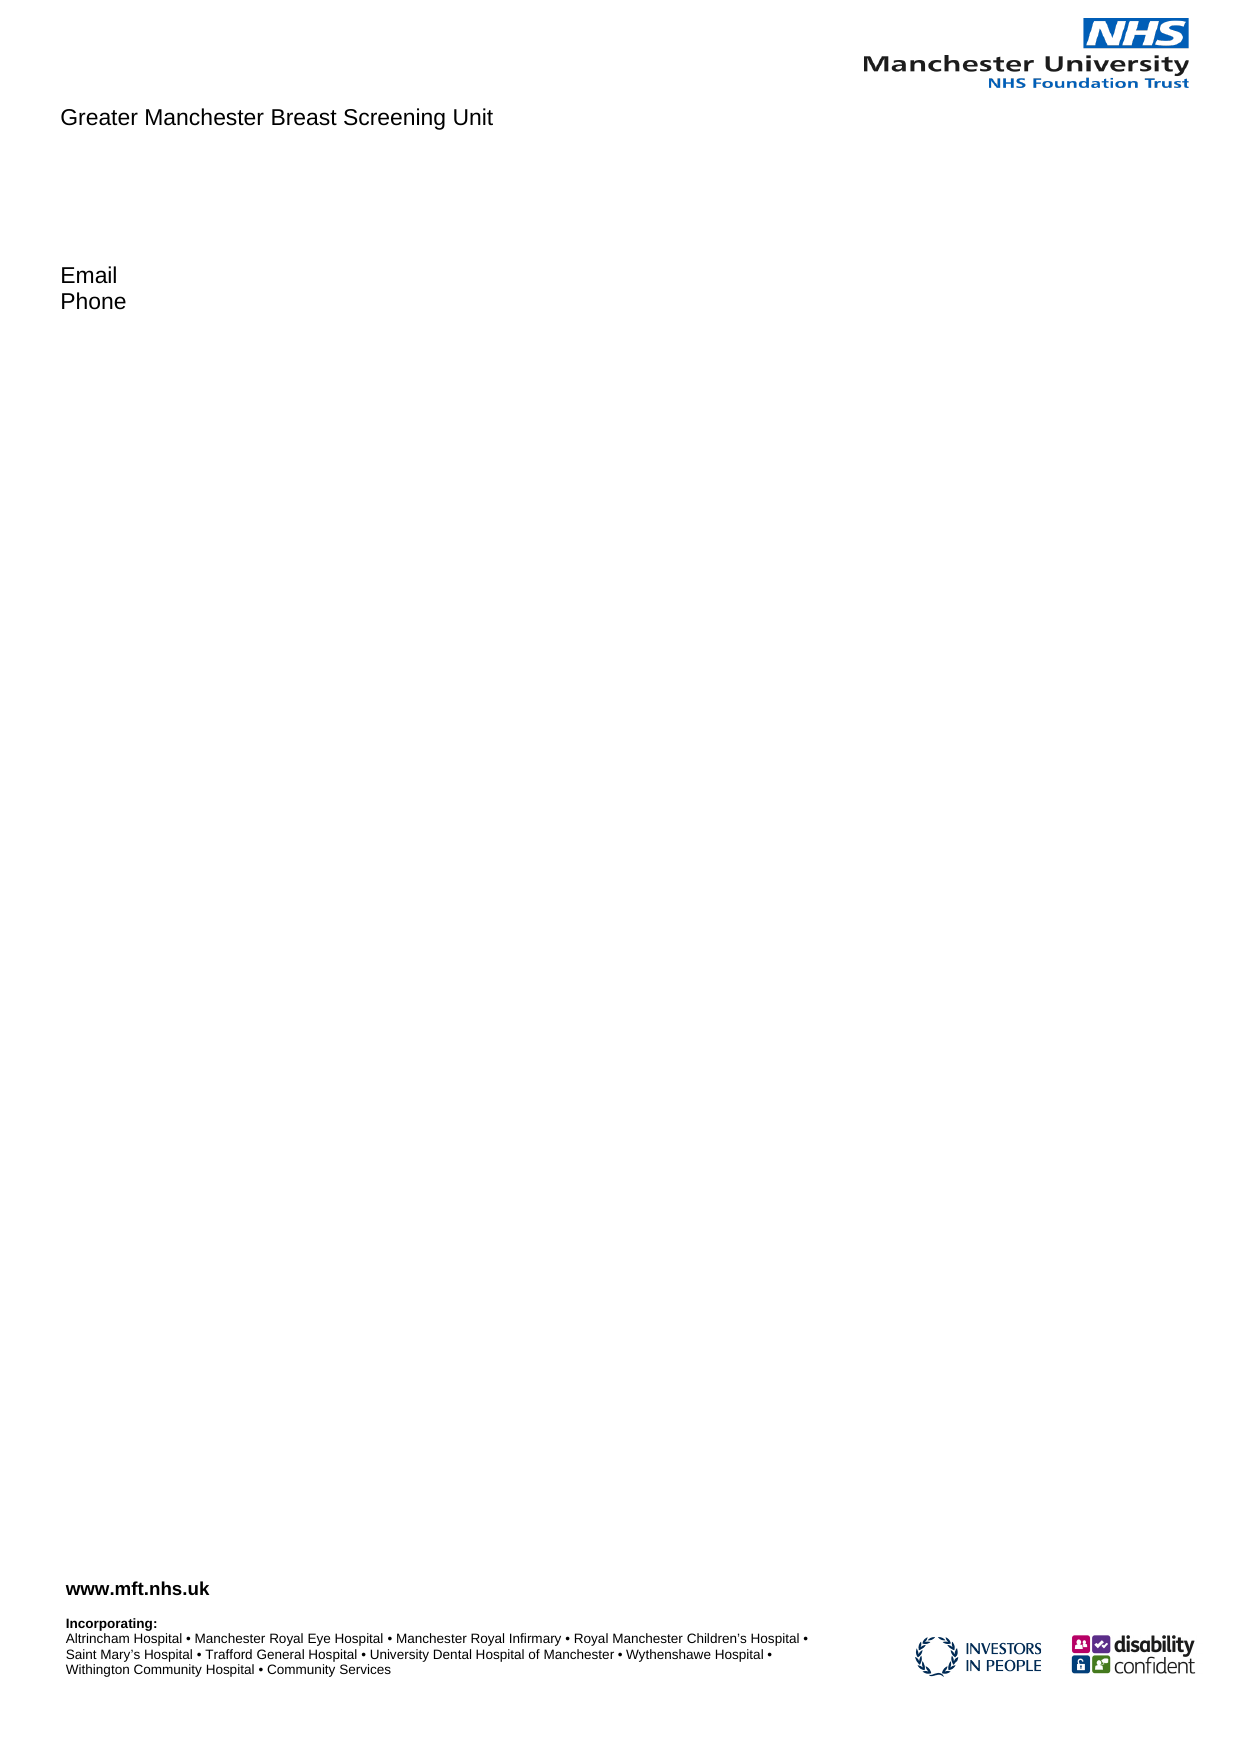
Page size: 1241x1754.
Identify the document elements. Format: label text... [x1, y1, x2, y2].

picture [914, 1636, 1042, 1677]
text Email [60, 262, 1123, 288]
text Phone [60, 288, 1123, 314]
picture [1064, 1635, 1203, 1674]
picture [864, 18, 1189, 88]
text Greater Manchester Breast Screening Unit [60, 103, 1123, 130]
